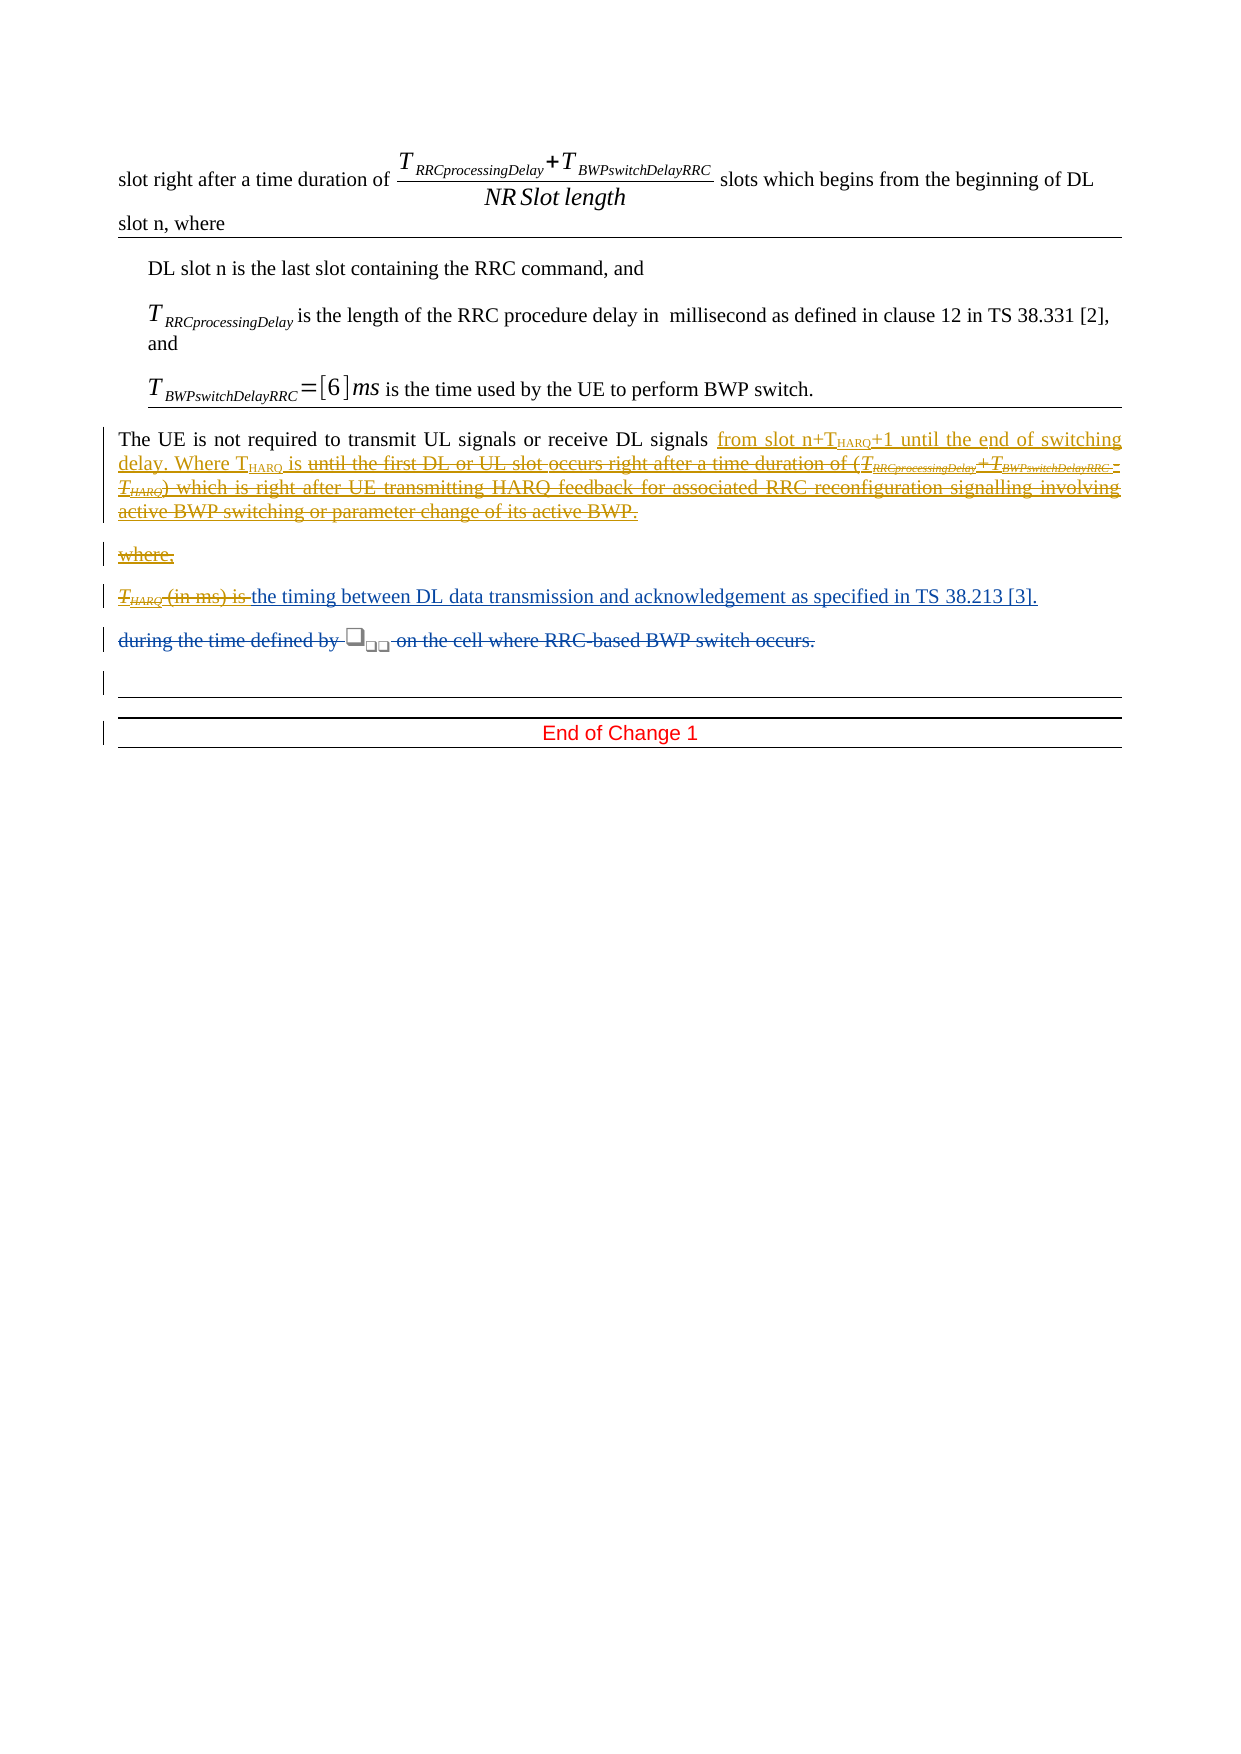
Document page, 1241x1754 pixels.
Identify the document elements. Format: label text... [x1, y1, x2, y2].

text is the time used by the UE to perform BWP switch. [148, 373, 1122, 407]
text End of Change 1 [118, 719, 1122, 747]
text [118, 148, 1122, 237]
text is the length of the RRC procedure delay in millisecond as defined in clause 12 in TS 38.331 [2], and [148, 299, 1122, 354]
text DL slot n is the last slot containing the RRC command, and [148, 256, 1122, 280]
text The UE is not required to transmit UL signals or receive DL signals [118, 427, 1122, 523]
